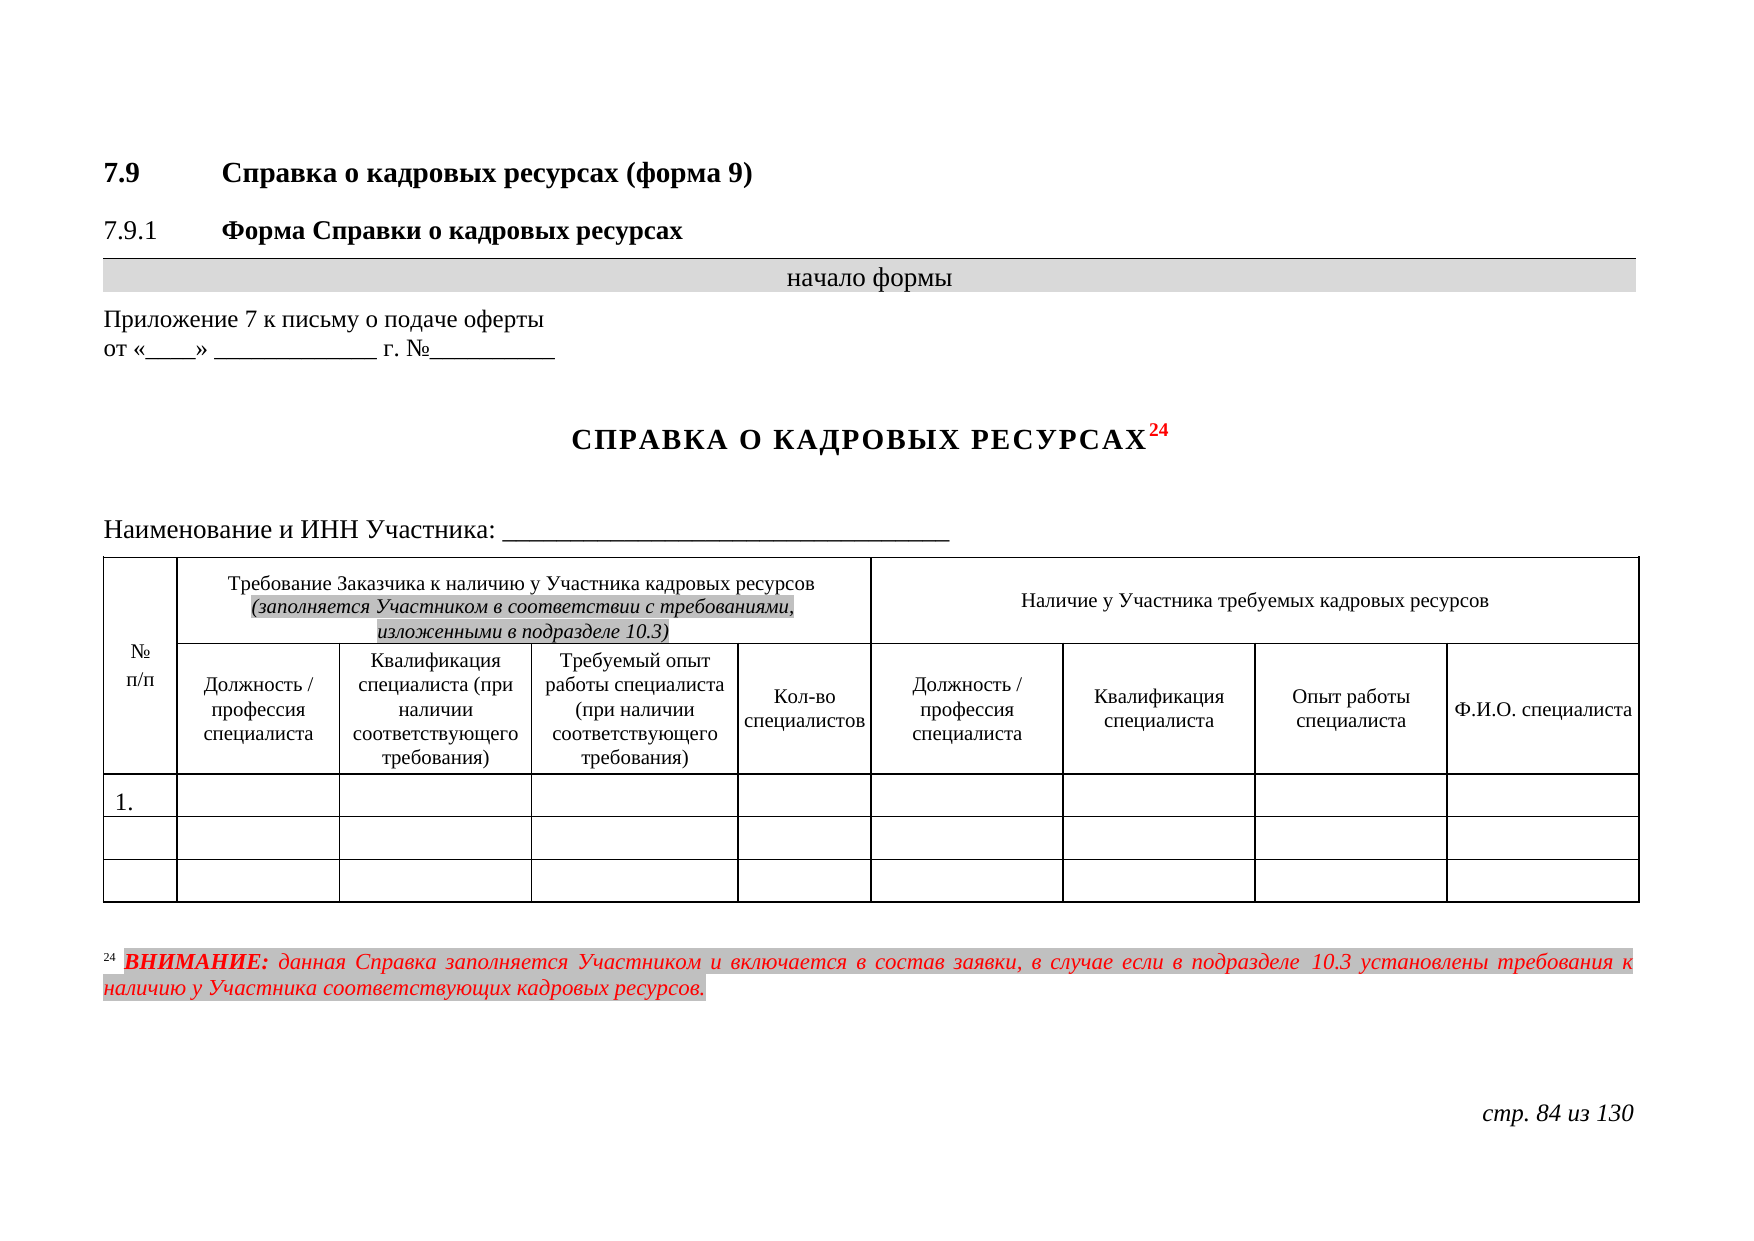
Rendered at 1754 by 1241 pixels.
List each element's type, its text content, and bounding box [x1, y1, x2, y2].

table_header № п/п [104, 558, 176, 773]
table_cell [1064, 860, 1254, 901]
subtitle Справка о кадровых ресурсах (форма 9) [103, 156, 1636, 189]
table_header Требование Заказчика к наличию у Участника кадровых ресурсов (заполняется Участником в соответствии с требованиями, изложенными в подразделе 10.3) [178, 558, 870, 643]
table_cell Кол-во специалистов [739, 644, 870, 773]
text начало формы [103, 259, 1636, 292]
table_cell [1256, 860, 1446, 901]
table_cell [178, 817, 339, 858]
table_cell Квалификация специалиста (при наличии соответствующего требования) [340, 644, 531, 773]
table_cell [178, 775, 339, 816]
table_cell Должность / профессия специалиста [872, 644, 1062, 773]
table_header Наличие у Участника требуемых кадровых ресурсов [872, 558, 1638, 643]
table_cell [532, 817, 737, 858]
table_cell [340, 860, 531, 901]
table_cell [104, 775, 176, 816]
table_cell [104, 860, 176, 901]
table_cell [178, 860, 339, 901]
table_cell [1256, 775, 1446, 816]
table_cell [1448, 860, 1638, 901]
table_cell [1448, 775, 1638, 816]
table_cell [739, 775, 870, 816]
table_cell [340, 817, 531, 858]
table_cell [532, 860, 737, 901]
table_cell Ф.И.О. специалиста [1448, 644, 1638, 773]
table_cell [104, 817, 176, 858]
text Справка о кадровых ресурсах [103, 418, 1636, 457]
table_cell [340, 775, 531, 816]
text Наименование и ИНН Участника: _________________________________ [103, 513, 1636, 544]
table_cell [532, 775, 737, 816]
table_cell [1448, 817, 1638, 858]
table_cell [872, 817, 1062, 858]
table_cell [1064, 817, 1254, 858]
table_cell Квалификация специалиста [1064, 644, 1254, 773]
text Приложение 7 к письму о подаче оферты от «____» _____________ г. №__________ [103, 304, 1636, 362]
table_cell Требуемый опыт работы специалиста (при наличии соответствующего требования) [532, 644, 737, 773]
text Форма Справки о кадровых ресурсах [103, 214, 1636, 245]
table_cell [1064, 775, 1254, 816]
table_cell [872, 860, 1062, 901]
table_cell Опыт работы специалиста [1256, 644, 1446, 773]
table_cell [739, 860, 870, 901]
table_cell [1256, 817, 1446, 858]
table_cell [739, 817, 870, 858]
table_cell Должность / профессия специалиста [178, 644, 339, 773]
table_cell [872, 775, 1062, 816]
